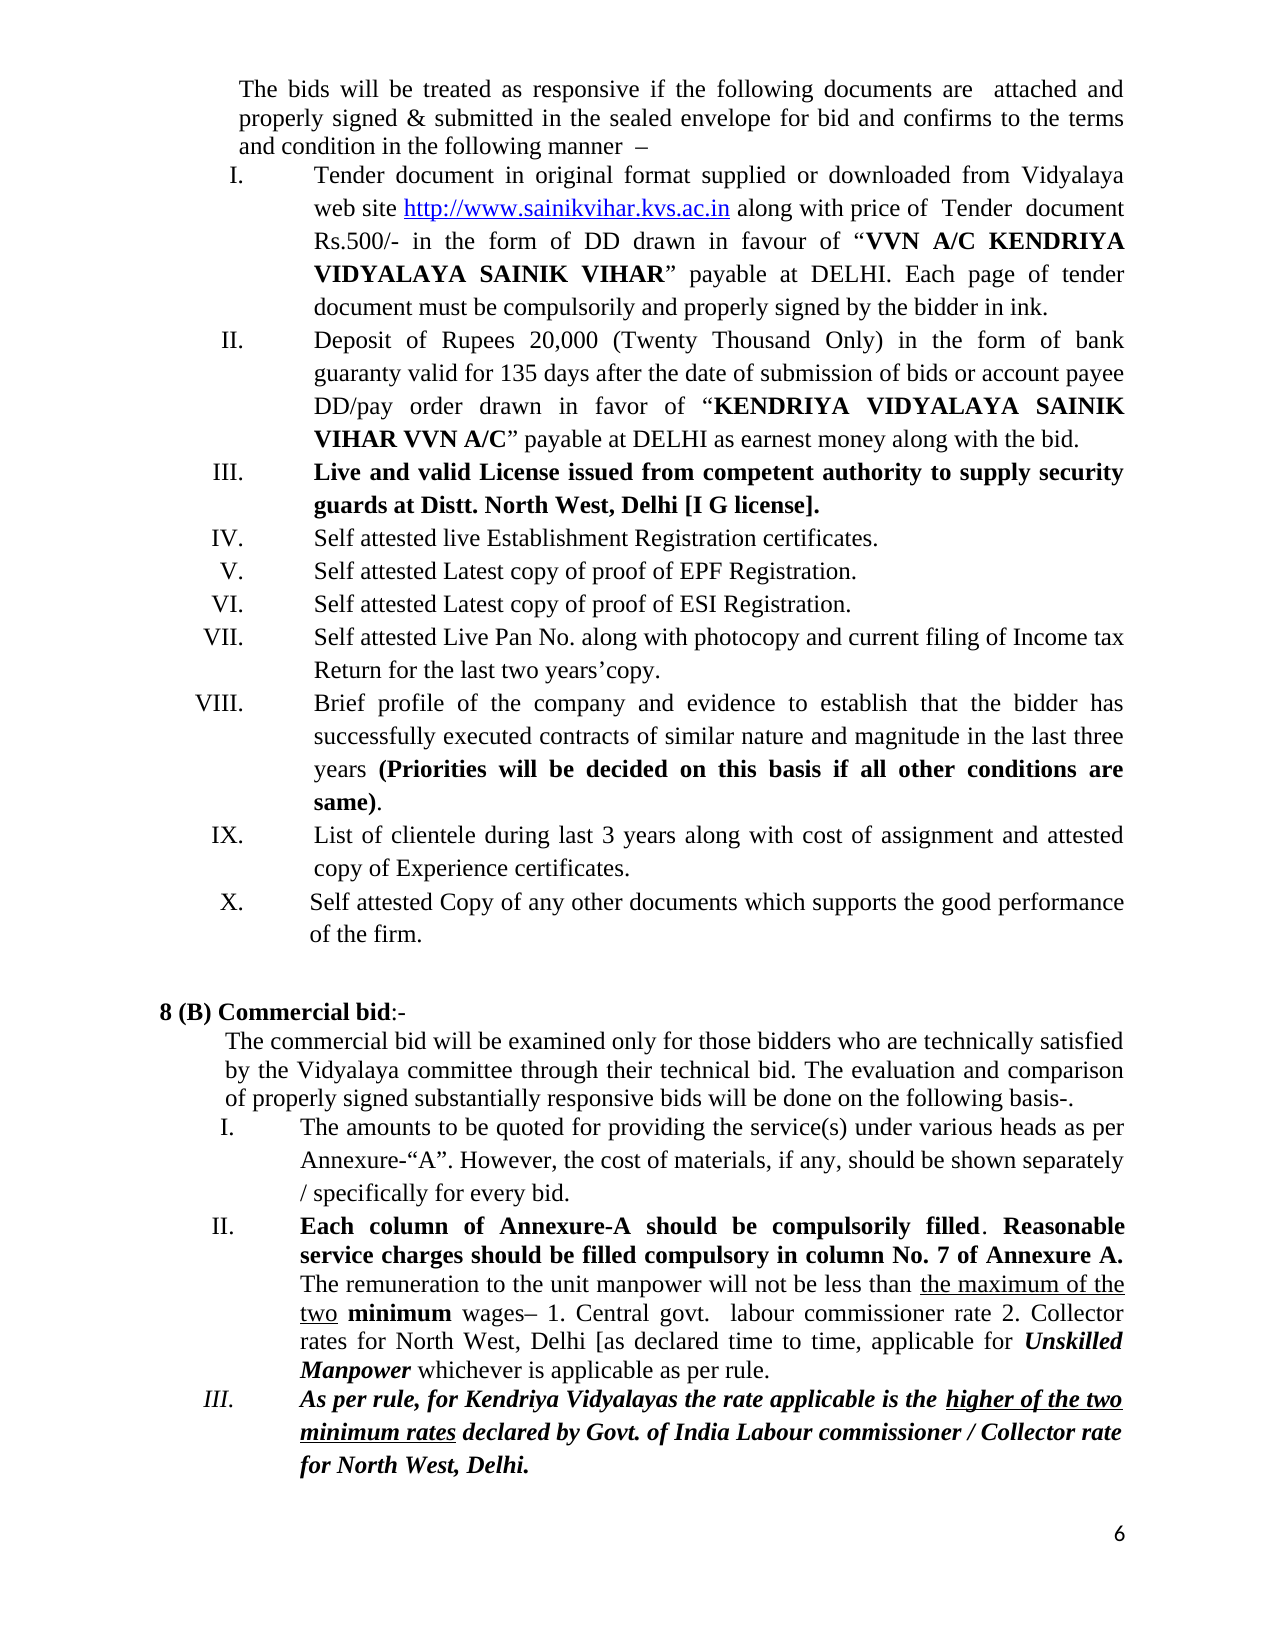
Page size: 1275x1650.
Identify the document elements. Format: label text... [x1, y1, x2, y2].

list Tender document in original format supplied or downloaded from Vidyalaya web site http://www.sainikvihar.kvs.ac.in along with price of Tender document Rs.500/- in the form of DD drawn in favour of “VVN A/C KENDRIYA VIDYALAYA SAINIK VIHAR” payable at DELHI. Each page of tender document must be compulsorily and properly signed by the bidder in ink. [244, 160, 1125, 321]
list Self attested live Establishment Registration certificates. [244, 523, 1125, 552]
list Each column of Annexure-A should be compulsorily filled. Reasonable service charges should be filled compulsory in column No. 7 of Annexure A. The remuneration to the unit manpower will not be less than the maximum of the two minimum wages– 1. Central govt. labour commissioner rate 2. Collector rates for North West, Delhi [as declared time to time, applicable for Unskilled Manpower whichever is applicable as per rule. [234, 1211, 1125, 1384]
text The commercial bid will be examined only for those bidders who are technically satisfied by the Vidyalaya committee through their technical bid. The evaluation and comparison of properly signed substantially responsive bids will be done on the following basis-. [225, 1026, 1125, 1112]
list As per rule, for Kendriya Vidyalayas the rate applicable is the higher of the two minimum rates declared by Govt. of India Labour commissioner / Collector rate for North West, Delhi. [234, 1384, 1125, 1479]
list The bids will be treated as responsive if the following documents are attached and properly signed & submitted in the sealed envelope for bid and confirms to the terms and condition in the following manner – [239, 74, 1125, 160]
list List of clientele during last 3 years along with cost of assignment and attested copy of Experience certificates. [244, 821, 1125, 882]
list The amounts to be quoted for providing the service(s) under various heads as per Annexure-“A”. However, the cost of materials, if any, should be shown separately / specifically for every bid. [234, 1112, 1125, 1207]
list Live and valid License issued from competent authority to supply security guards at Distt. North West, Delhi [I G license]. [244, 457, 1125, 519]
list Self attested Latest copy of proof of ESI Registration. [244, 589, 1125, 618]
list Brief profile of the company and evidence to establish that the bidder has successfully executed contracts of similar nature and magnitude in the last three years (Priorities will be decided on this basis if all other conditions are same). [244, 688, 1125, 816]
list Self attested Copy of any other documents which supports the good performance of the firm. [244, 887, 1125, 948]
list Deposit of Rupees 20,000 (Twenty Thousand Only) in the form of bank guaranty valid for 135 days after the date of submission of bids or account payee DD/pay order drawn in favor of “KENDRIYA VIDYALAYA SAINIK VIHAR VVN A/C” payable at DELHI as earnest money along with the bid. [244, 325, 1125, 453]
list Self attested Latest copy of proof of EPF Registration. [244, 556, 1125, 585]
text 8 (B) Commercial bid:- [159, 997, 1125, 1026]
list Self attested Live Pan No. along with photocopy and current filing of Income tax Return for the last two years’copy. [244, 622, 1125, 684]
